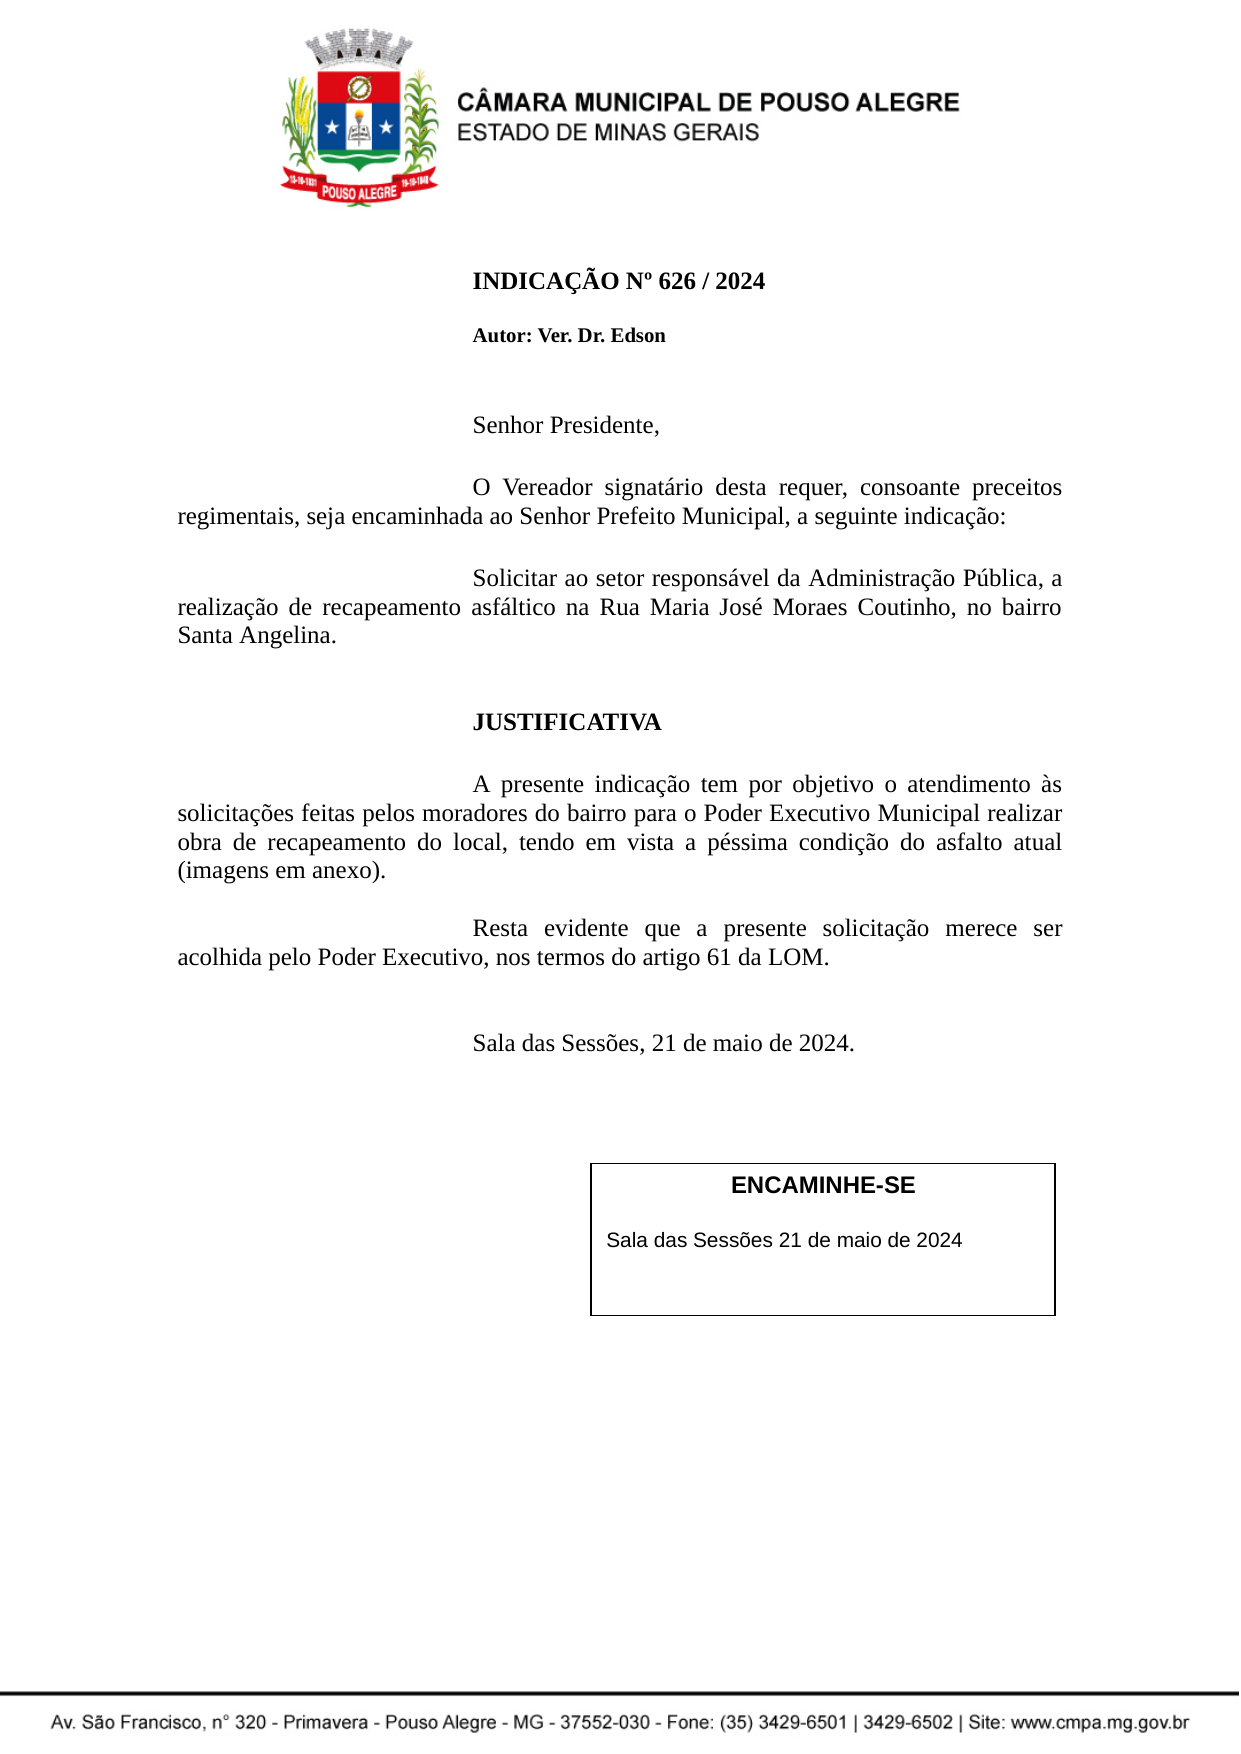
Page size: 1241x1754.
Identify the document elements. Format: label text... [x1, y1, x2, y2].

text O Vereador signatário desta requer, consoante preceitos regimentais, seja encaminhada ao Senhor Prefeito Municipal, a seguinte indicação: [177, 472, 1063, 529]
text Autor: Ver. Dr. Edson [472, 323, 1063, 347]
picture [0, 0, 1240, 237]
text A presente indicação tem por objetivo o atendimento às solicitações feitas pelos moradores do bairro para o Poder Executivo Municipal realizar obra de recapeamento do local, tendo em vista a péssima condição do asfalto atual (imagens em anexo). [177, 769, 1063, 884]
text Senhor Presidente, [472, 410, 1063, 438]
text Sala das Sessões, 21 de maio de 2024. [472, 1028, 1063, 1057]
picture [0, 1655, 1239, 1752]
text INDICAÇÃO Nº 626 / 2024 [472, 266, 1063, 294]
text Resta evidente que a presente solicitação merece ser acolhida pelo Poder Executivo, nos termos do artigo 61 da LOM. [177, 913, 1063, 970]
text JUSTIFICATIVA [177, 707, 1004, 736]
text Solicitar ao setor responsável da Administração Pública, a realização de recapeamento asfáltico na Rua Maria José Moraes Coutinho, no bairro Santa Angelina. [177, 563, 1063, 649]
